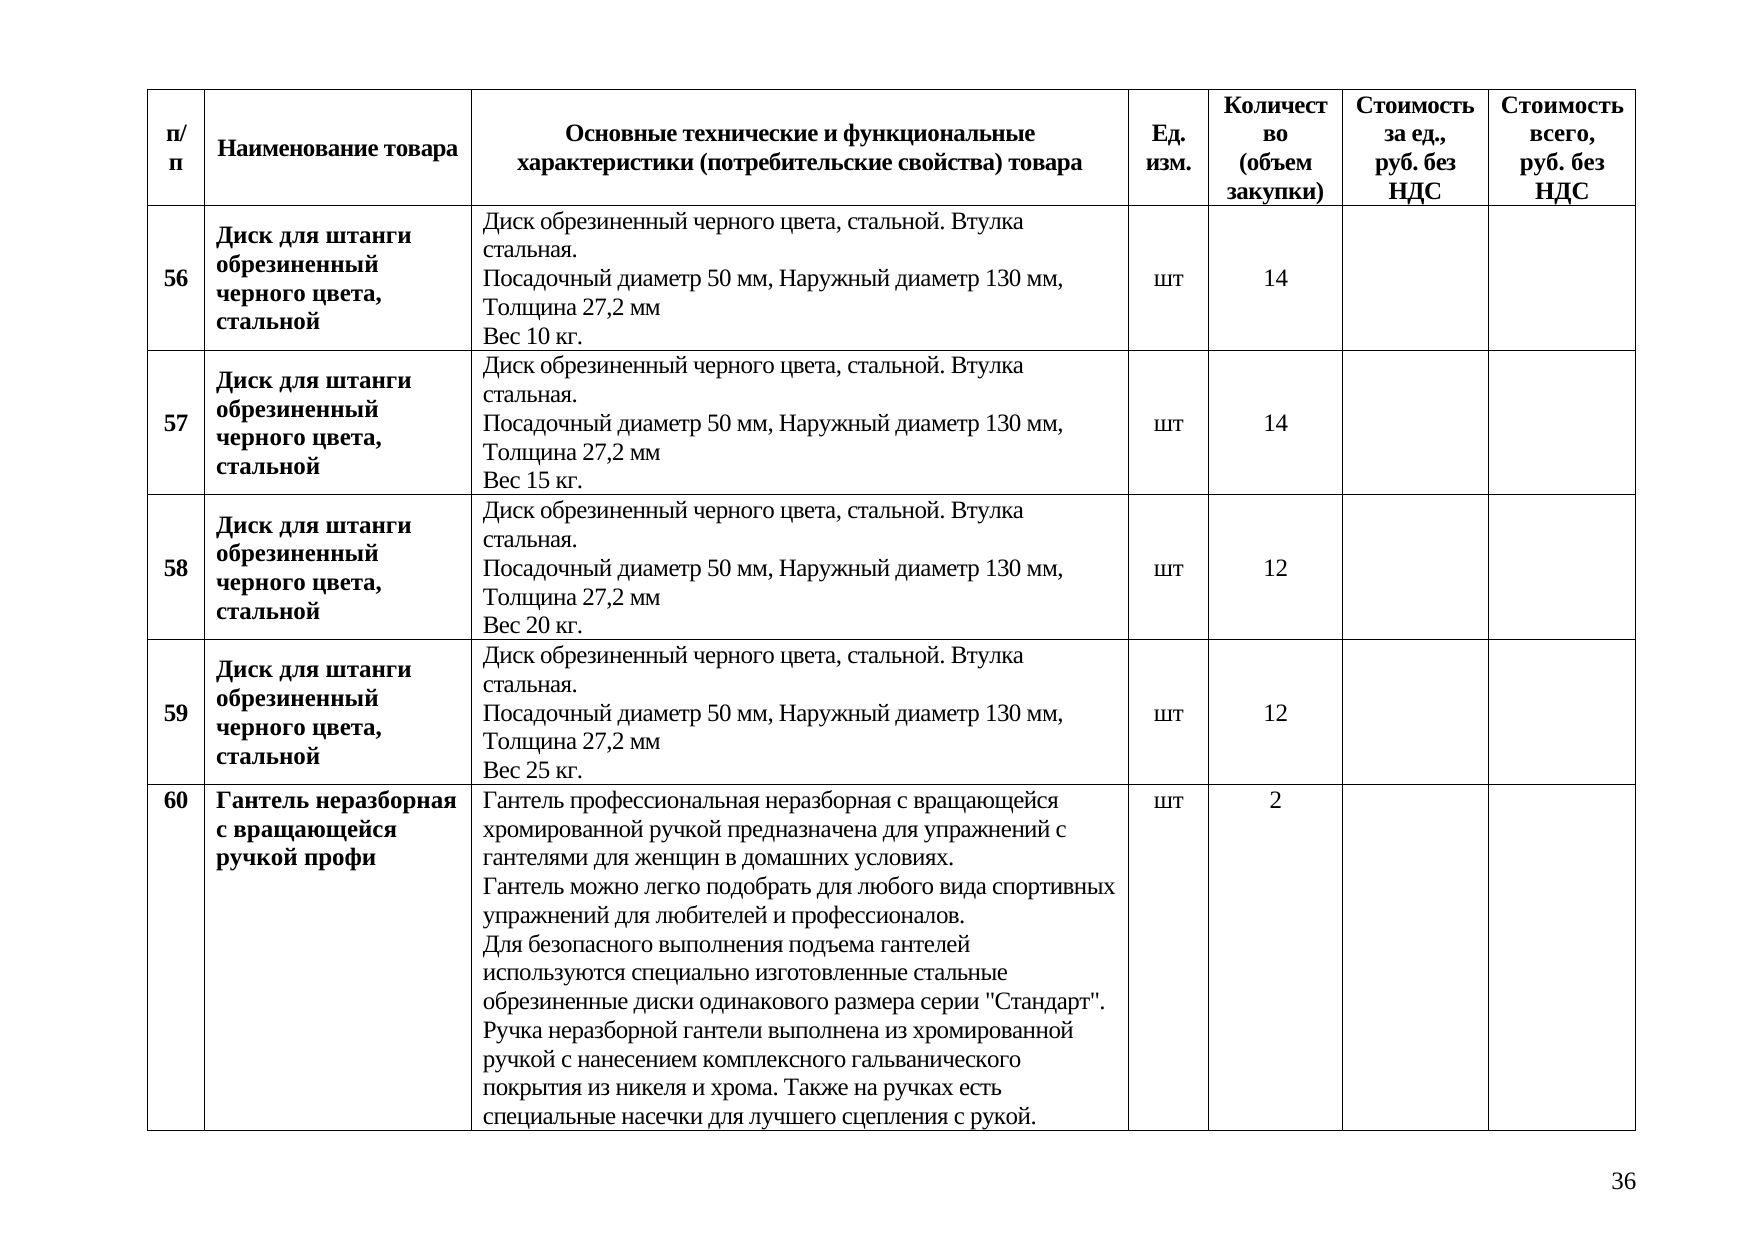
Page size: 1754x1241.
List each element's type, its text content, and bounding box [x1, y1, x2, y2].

table_cell шт [1129, 785, 1208, 1130]
table_cell [1489, 640, 1635, 784]
table_cell [1343, 351, 1488, 494]
table_cell шт [1129, 495, 1208, 639]
table_cell 2 [1209, 785, 1342, 1130]
table_cell 57 [148, 351, 204, 494]
table_cell 58 [148, 495, 204, 639]
table_cell [1489, 351, 1635, 494]
table_cell Диск для штанги обрезиненный черного цвета, стальной [205, 495, 471, 639]
table_cell Гантель неразборная с вращающейся ручкой профи [205, 785, 471, 1130]
table_cell 56 [148, 206, 204, 349]
table_cell шт [1129, 640, 1208, 784]
table_cell 60 [148, 785, 204, 1130]
table_cell [1343, 640, 1488, 784]
table_cell Диск обрезиненный черного цвета, стальной. Втулка стальная. Посадочный диаметр 50 мм, Hаружный диаметр 130 мм, Толщина 27,2 мм Вес 20 кг. [472, 495, 1128, 639]
table_cell [1343, 206, 1488, 349]
table_header Основные технические и функциональные характеристики (потребительские свойства) товара [472, 90, 1128, 205]
table_cell Диск обрезиненный черного цвета, стальной. Втулка стальная. Посадочный диаметр 50 мм, Hаружный диаметр 130 мм, Толщина 27,2 мм Вес 10 кг. [472, 206, 1128, 349]
table_header п/п [148, 90, 204, 205]
table_header Ед. изм. [1129, 90, 1208, 205]
table_cell Диск обрезиненный черного цвета, стальной. Втулка стальная. Посадочный диаметр 50 мм, Hаружный диаметр 130 мм, Толщина 27,2 мм Вес 25 кг. [472, 640, 1128, 784]
table_header Стоимость всего, руб. без НДС [1489, 90, 1635, 205]
table_cell шт [1129, 206, 1208, 349]
table_cell 14 [1209, 206, 1342, 349]
table_cell [1489, 206, 1635, 349]
table_cell 12 [1209, 495, 1342, 639]
table_cell 14 [1209, 351, 1342, 494]
table_cell [1489, 785, 1635, 1130]
table_cell [1489, 495, 1635, 639]
table_header Количество (объем закупки) [1209, 90, 1342, 205]
table_cell Диск обрезиненный черного цвета, стальной. Втулка стальная. Посадочный диаметр 50 мм, Hаружный диаметр 130 мм, Толщина 27,2 мм Вес 15 кг. [472, 351, 1128, 494]
table_header Наименование товара [205, 90, 471, 205]
table_cell шт [1129, 351, 1208, 494]
table_cell Диск для штанги обрезиненный черного цвета, стальной [205, 351, 471, 494]
table_cell [1343, 785, 1488, 1130]
table_cell [1343, 495, 1488, 639]
table_cell Диск для штанги обрезиненный черного цвета, стальной [205, 206, 471, 349]
table_cell 12 [1209, 640, 1342, 784]
table_cell 59 [148, 640, 204, 784]
table_header Стоимость за ед., руб. без НДС [1343, 90, 1488, 205]
table_cell Диск для штанги обрезиненный черного цвета, стальной [205, 640, 471, 784]
